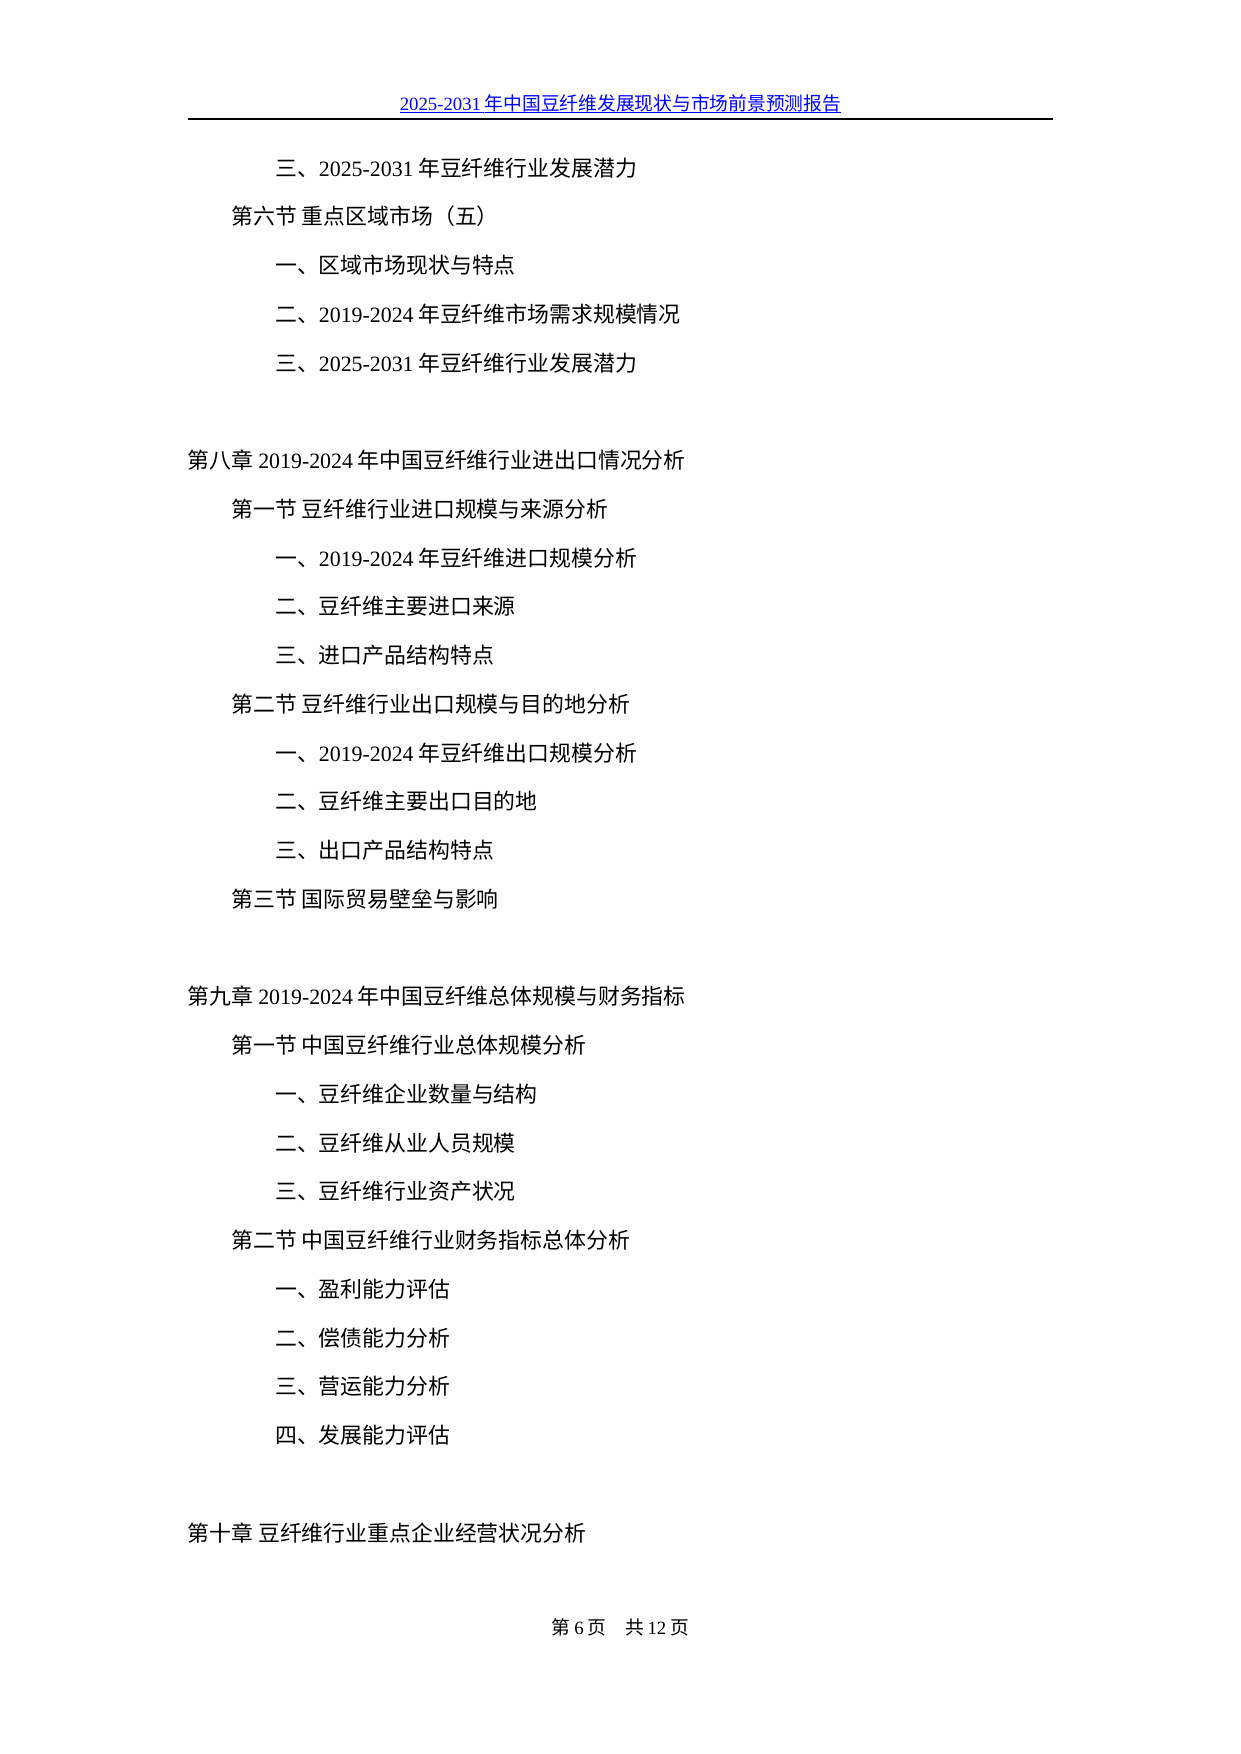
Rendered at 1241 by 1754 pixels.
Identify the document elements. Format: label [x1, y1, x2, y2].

text [187, 150, 1053, 1548]
